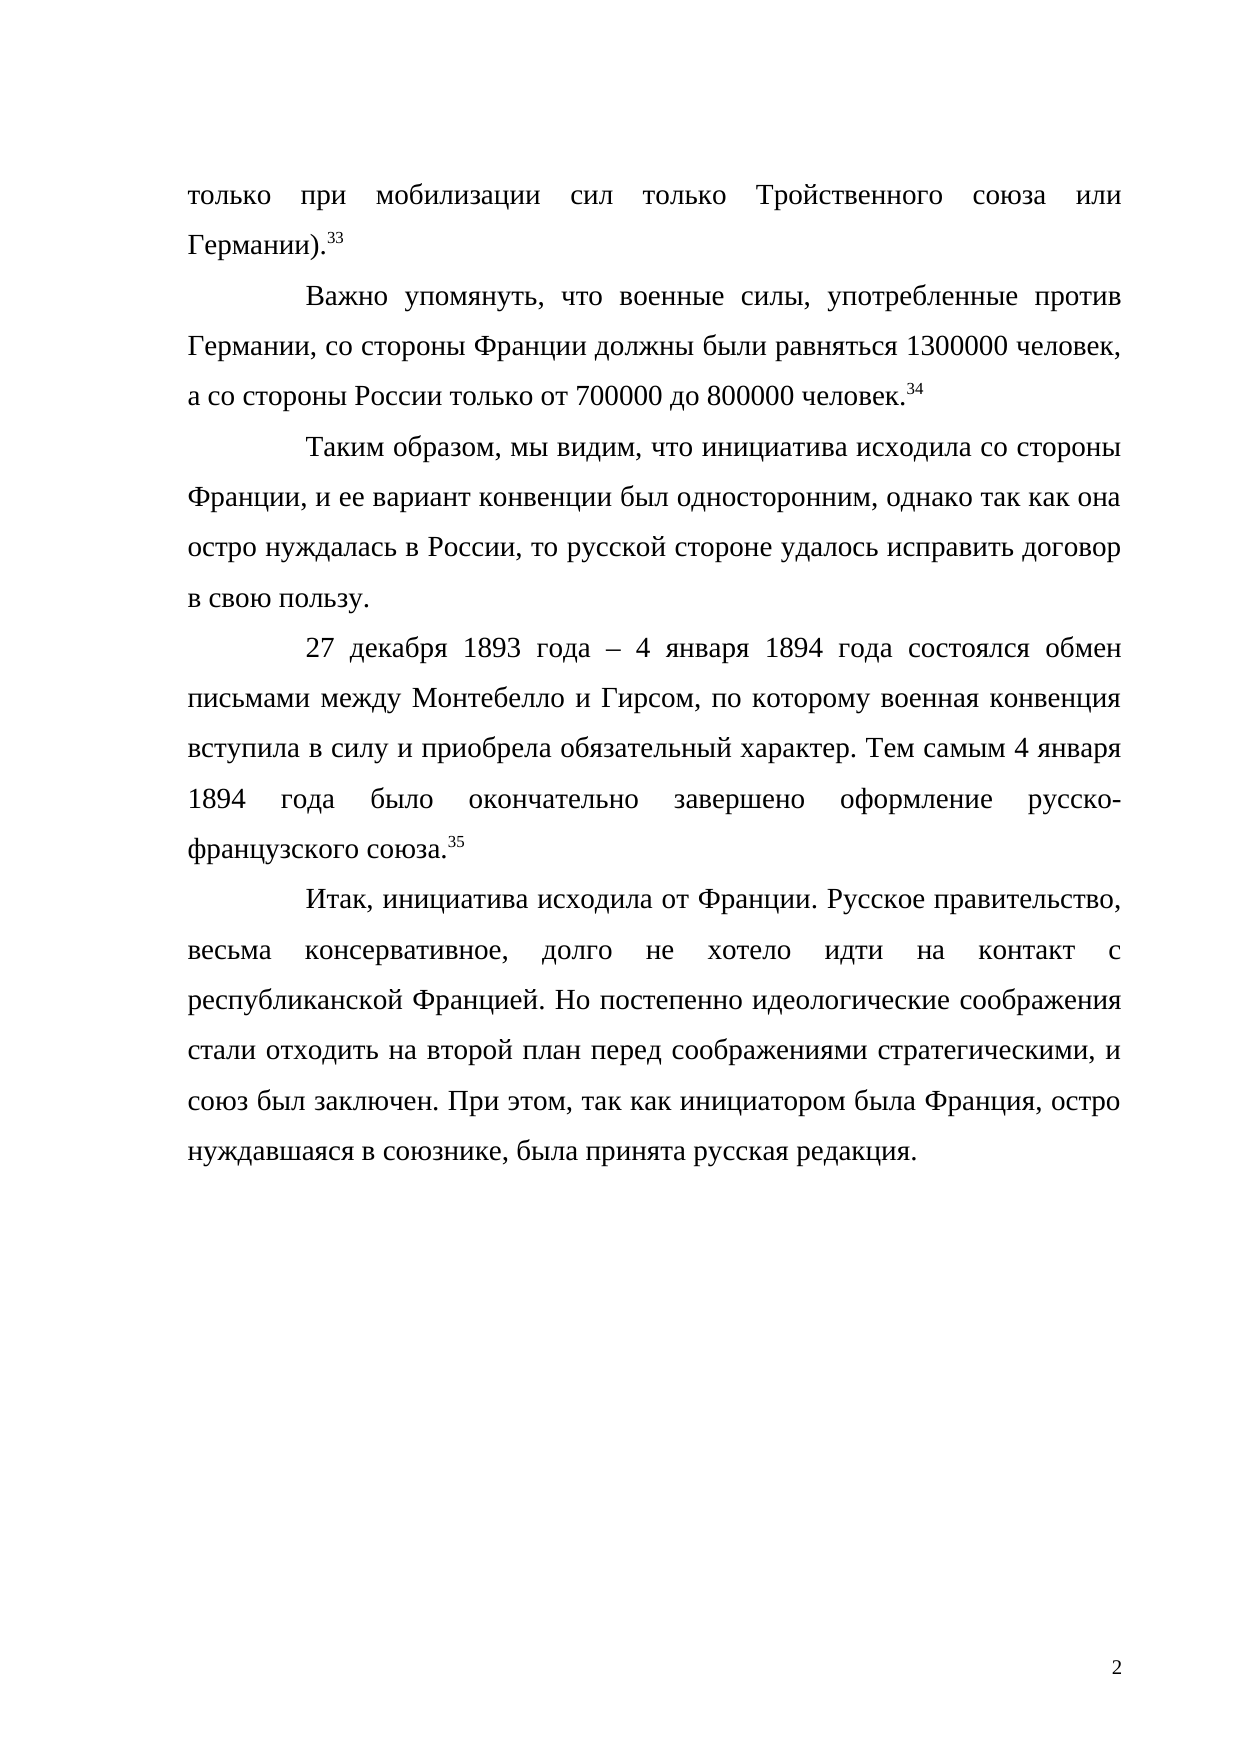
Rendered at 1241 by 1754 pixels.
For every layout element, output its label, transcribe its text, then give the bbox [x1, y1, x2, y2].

text Итак, инициатива исходила от Франции. Русское правительство, весьма консервативное, долго не хотело идти на контакт с республиканской Францией. Но постепенно идеологические соображения стали отходить на второй план перед соображениями стратегическими, и союз был заключен. При этом, так как инициатором была Франция, остро нуждавшаяся в союзнике, была принята русская редакция. [187, 882, 1122, 1167]
text Важно упомянуть, что военные силы, употребленные против Германии, со стороны Франции должны были равняться 1300000 человек, а со стороны России только от 700000 до 800000 человек. [187, 278, 1122, 412]
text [187, 177, 1122, 261]
text Таким образом, мы видим, что инициатива исходила со стороны Франции, и ее вариант конвенции был односторонним, однако так как она остро нуждалась в России, то русской стороне удалось исправить договор в свою пользу. [187, 429, 1122, 613]
text 27 декабря 1893 года – 4 января 1894 года состоялся обмен письмами между Монтебелло и Гирсом, по которому военная конвенция вступила в силу и приобрела обязательный характер. Тем самым 4 января 1894 года было окончательно завершено оформление русско-французского союза. [187, 630, 1122, 865]
